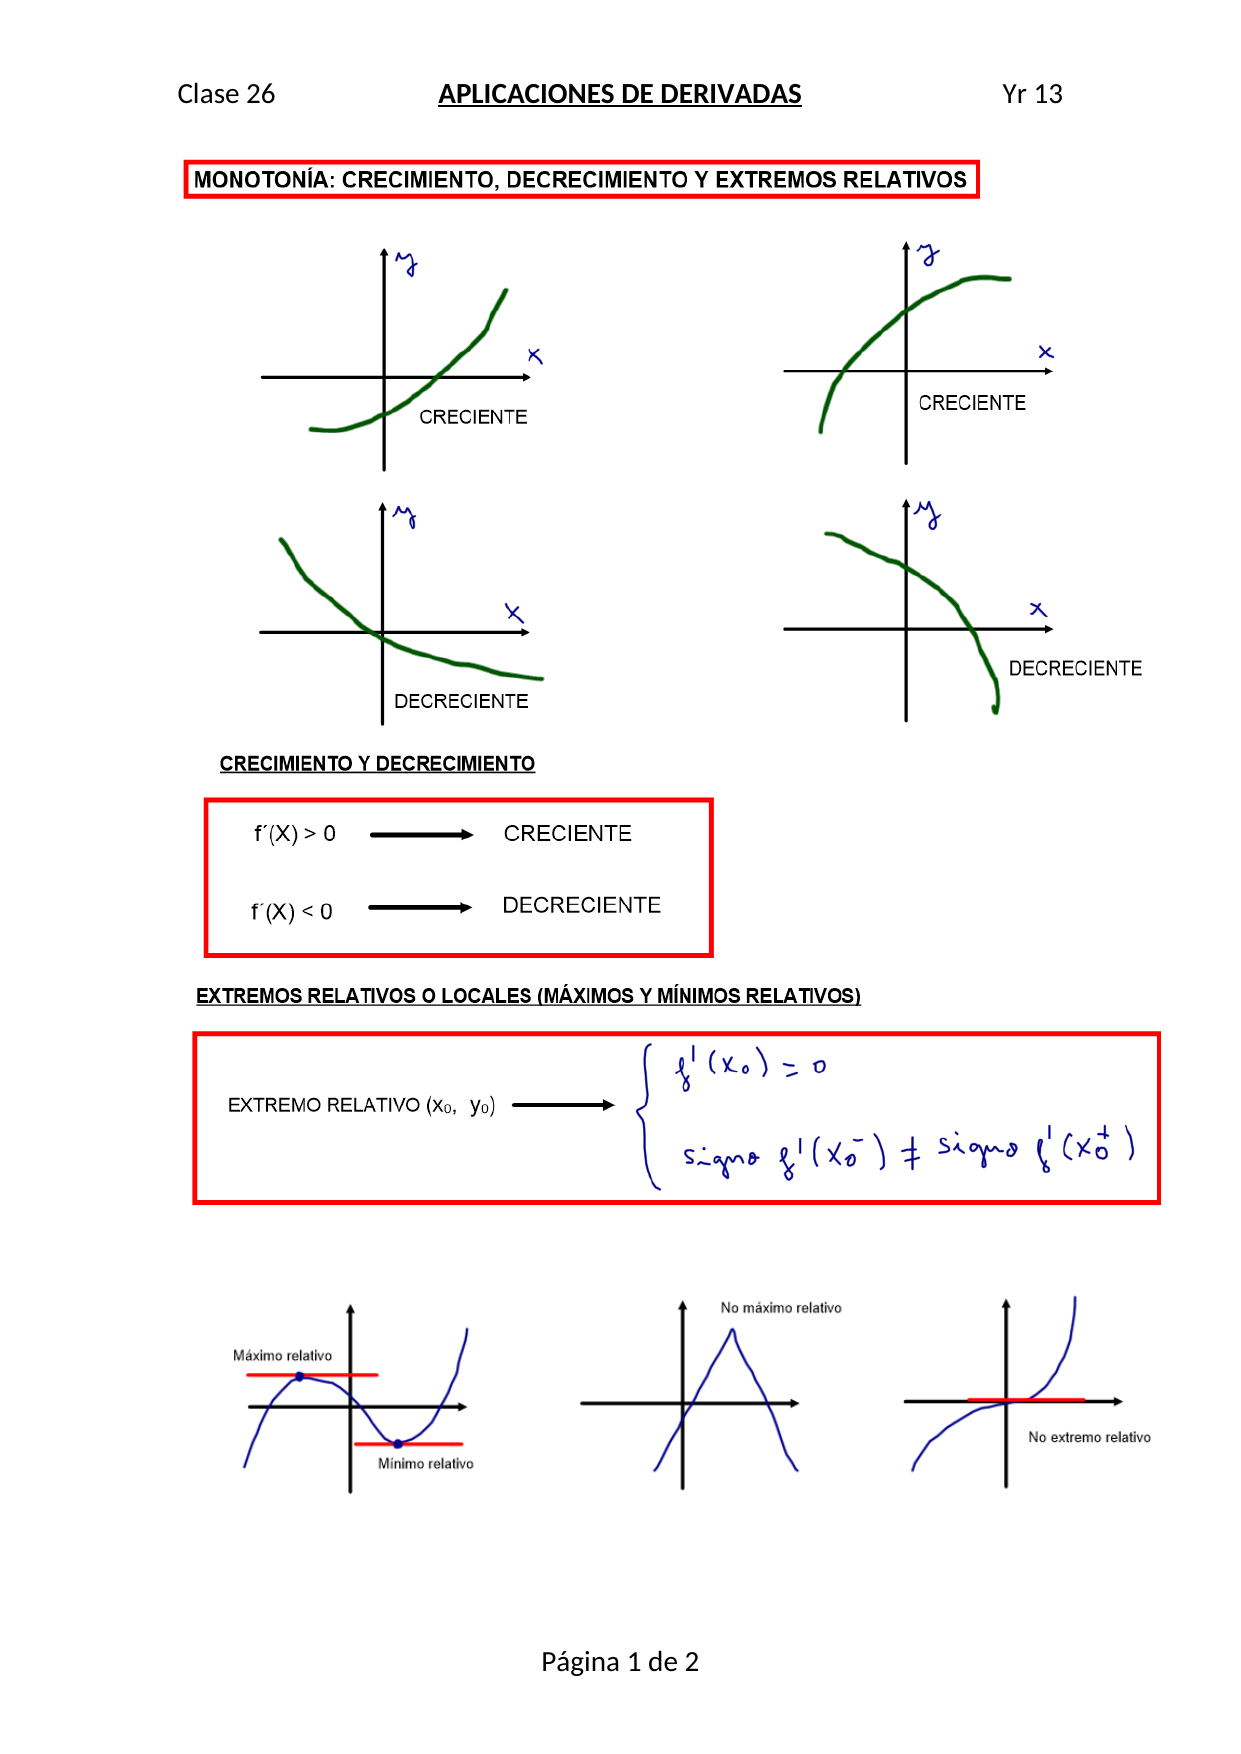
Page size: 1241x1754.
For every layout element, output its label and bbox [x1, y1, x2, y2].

picture [177, 147, 1190, 1520]
